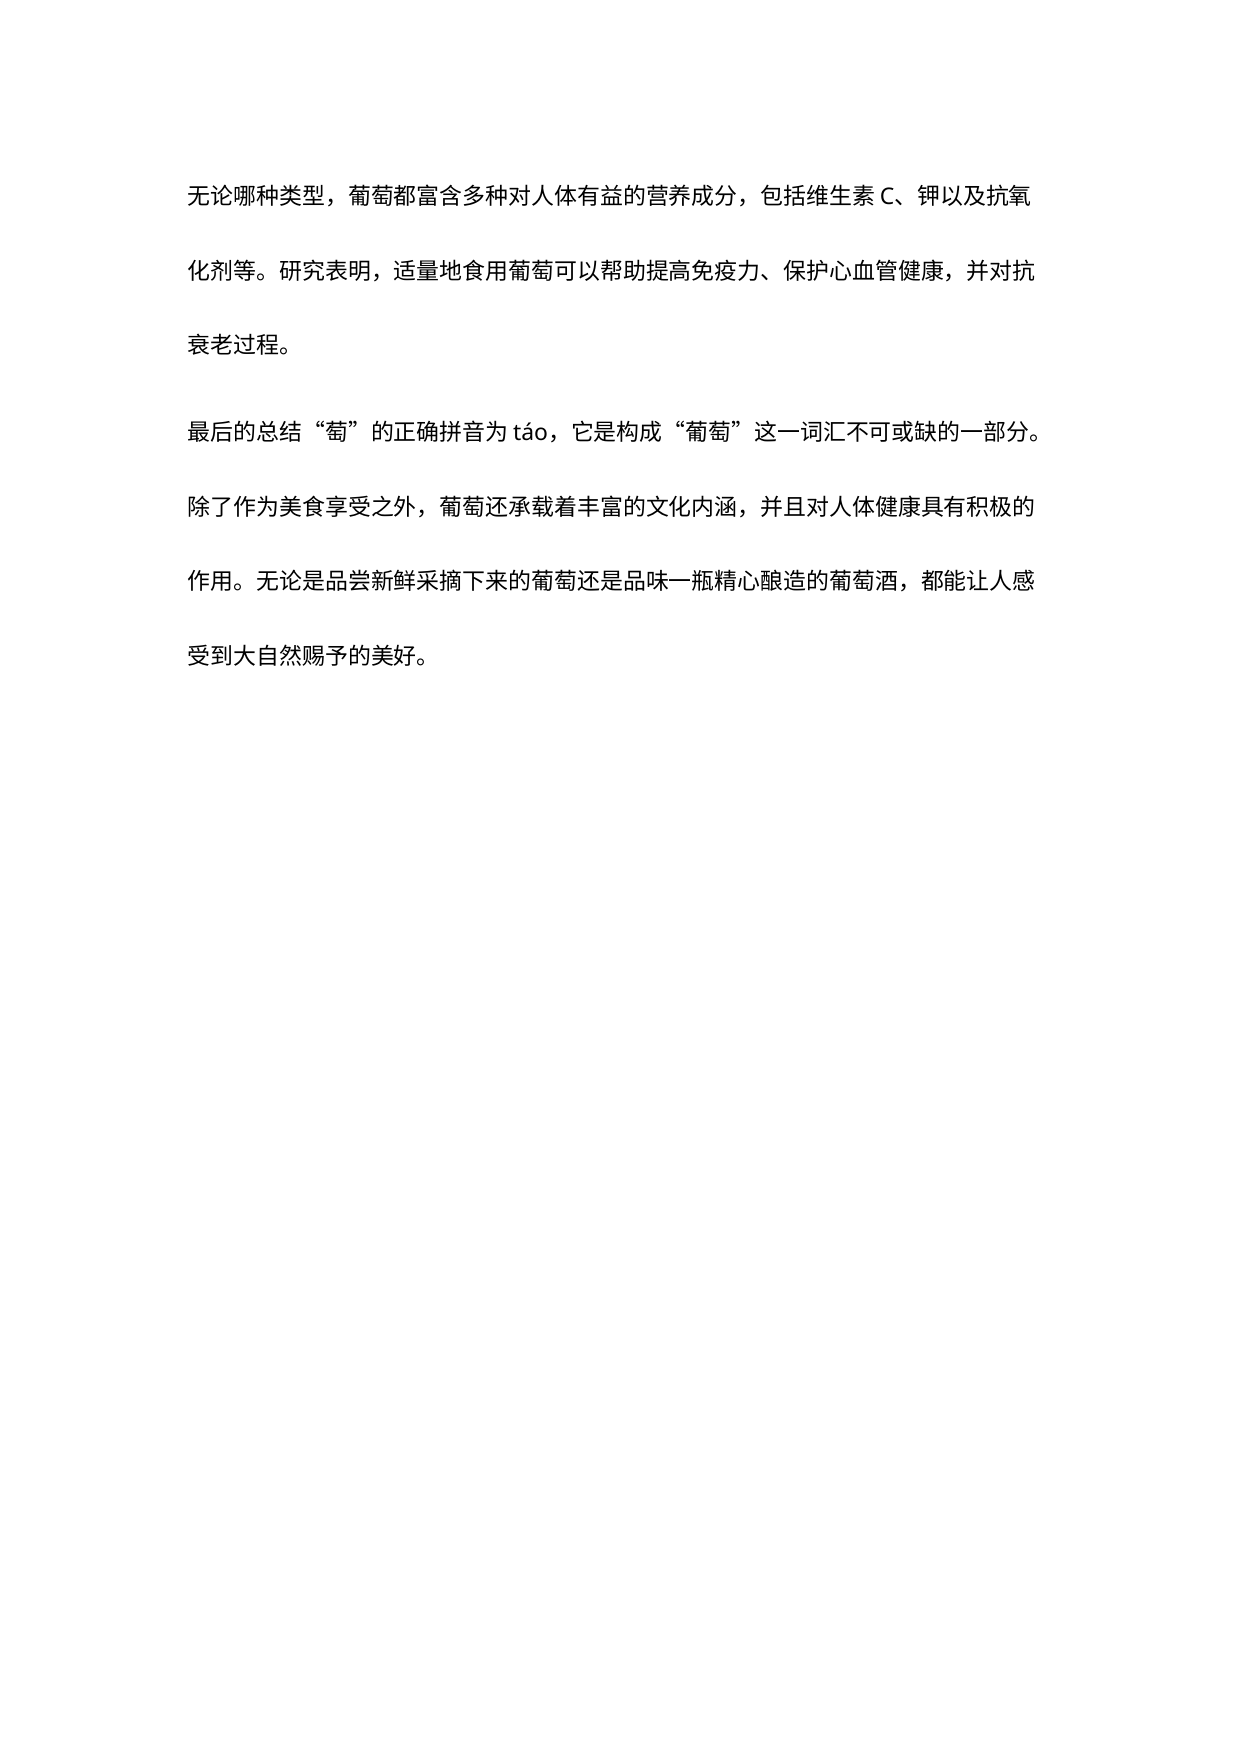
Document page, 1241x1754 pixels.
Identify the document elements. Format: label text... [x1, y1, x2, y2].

text 最后的总结“萄”的正确拼音为táo，它是构成“葡萄”这一词汇不可或缺的一部分。除了作为美食享受之外，葡萄还承载着丰富的文化内涵，并且对人体健康具有积极的作用。无论是品尝新鲜采摘下来的葡萄还是品味一瓶精心酿造的葡萄酒，都能让人感受到大自然赐予的美好。 [187, 398, 1053, 687]
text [187, 162, 1053, 376]
